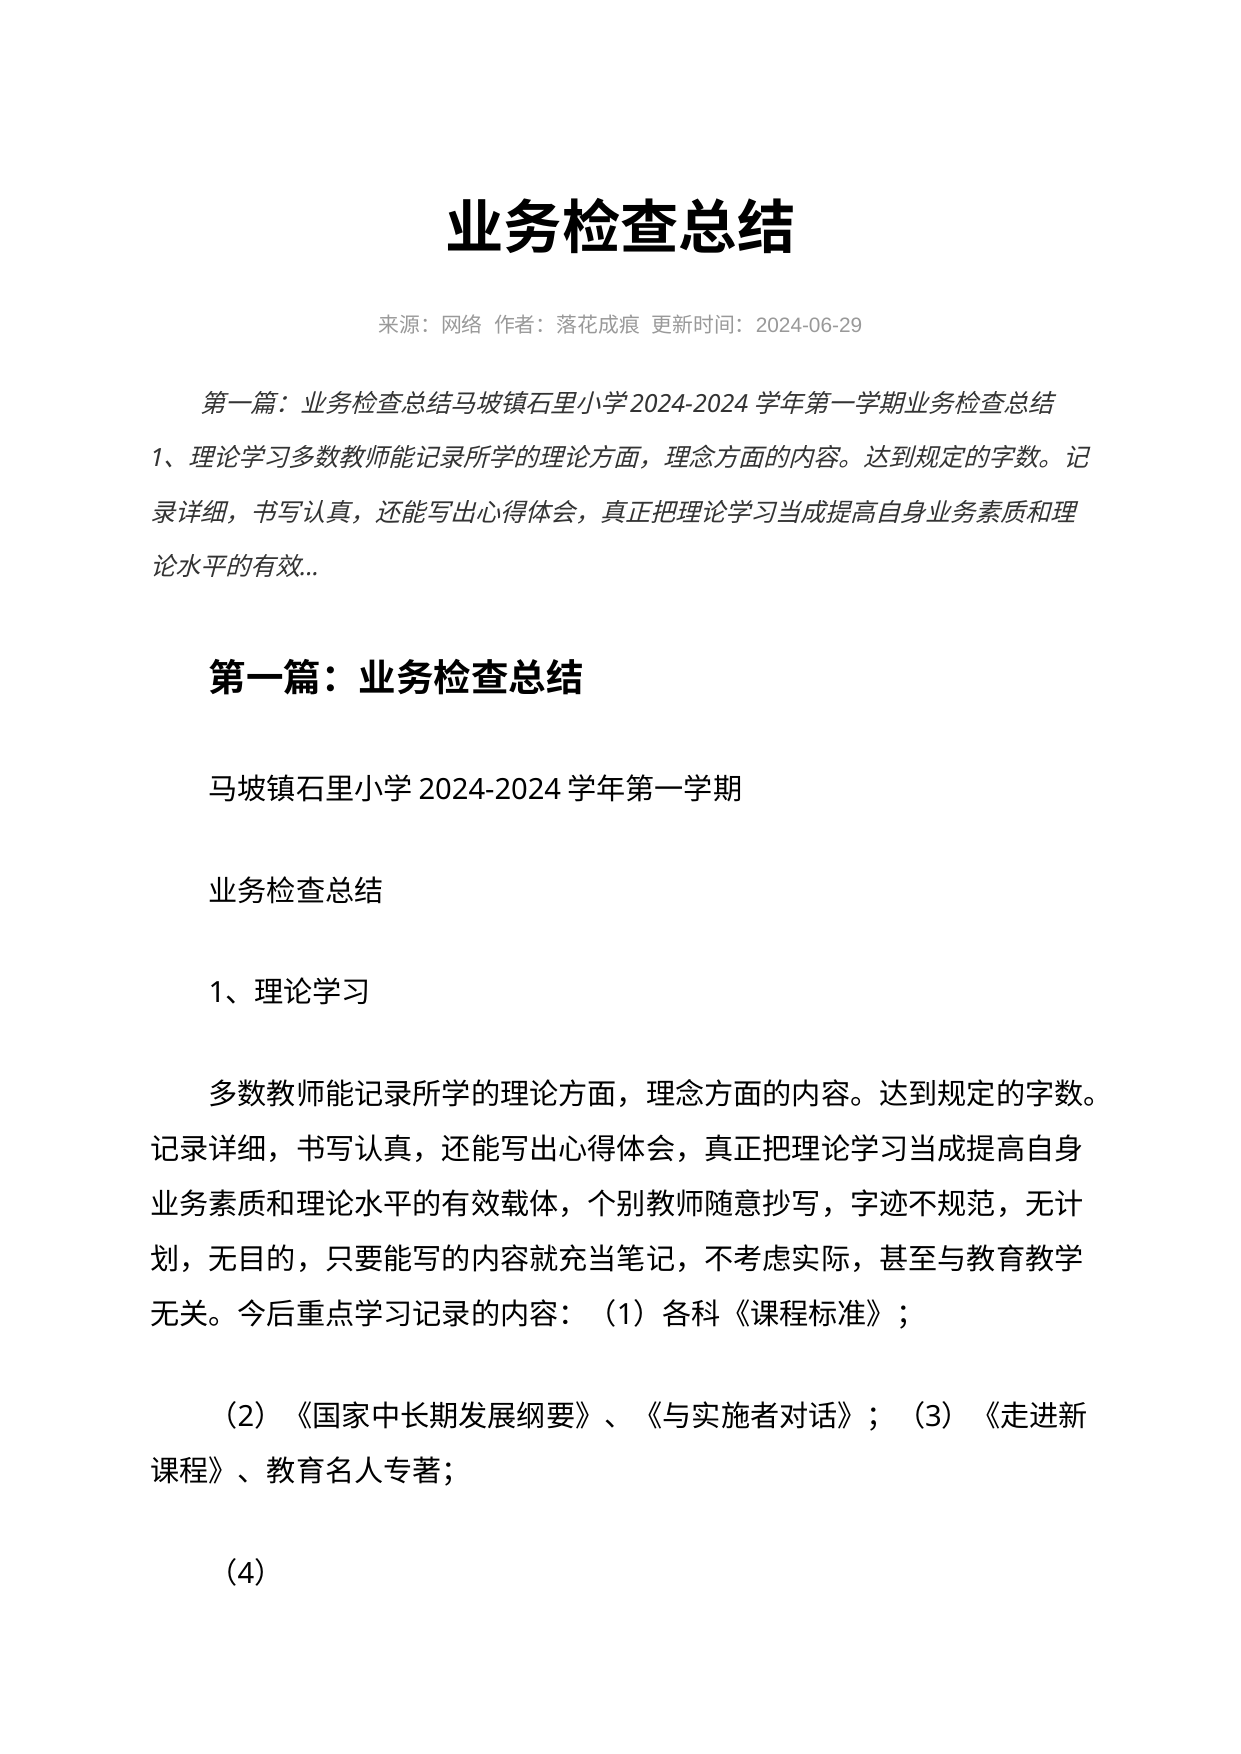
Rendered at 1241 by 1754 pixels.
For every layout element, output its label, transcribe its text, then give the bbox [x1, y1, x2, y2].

text 业务检查总结 [150, 867, 1090, 909]
text 第一篇：业务检查总结 [150, 648, 1090, 702]
text （2）《国家中长期发展纲要》、《与实施者对话》；（3）《走进新课程》、教育名人专著； [150, 1392, 1090, 1490]
text 来源：网络 作者：落花成痕 更新时间：2024-06-29 [150, 313, 1090, 337]
text 1、理论学习 [150, 969, 1090, 1011]
subtitle 业务检查总结 [150, 181, 1090, 266]
text 马坡镇石里小学2024-2024学年第一学期 [150, 765, 1090, 808]
text （4） [150, 1549, 1090, 1592]
text 多数教师能记录所学的理论方面，理念方面的内容。达到规定的字数。记录详细，书写认真，还能写出心得体会，真正把理论学习当成提高自身业务素质和理论水平的有效载体，个别教师随意抄写，字迹不规范，无计划，无目的，只要能写的内容就充当笔记，不考虑实际，甚至与教育教学无关。今后重点学习记录的内容：（1）各科《课程标准》； [150, 1071, 1090, 1333]
text 第一篇：业务检查总结马坡镇石里小学2024-2024学年第一学期业务检查总结1、理论学习多数教师能记录所学的理论方面，理念方面的内容。达到规定的字数。记录详细，书写认真，还能写出心得体会，真正把理论学习当成提高自身业务素质和理论水平的有效... [150, 383, 1090, 583]
